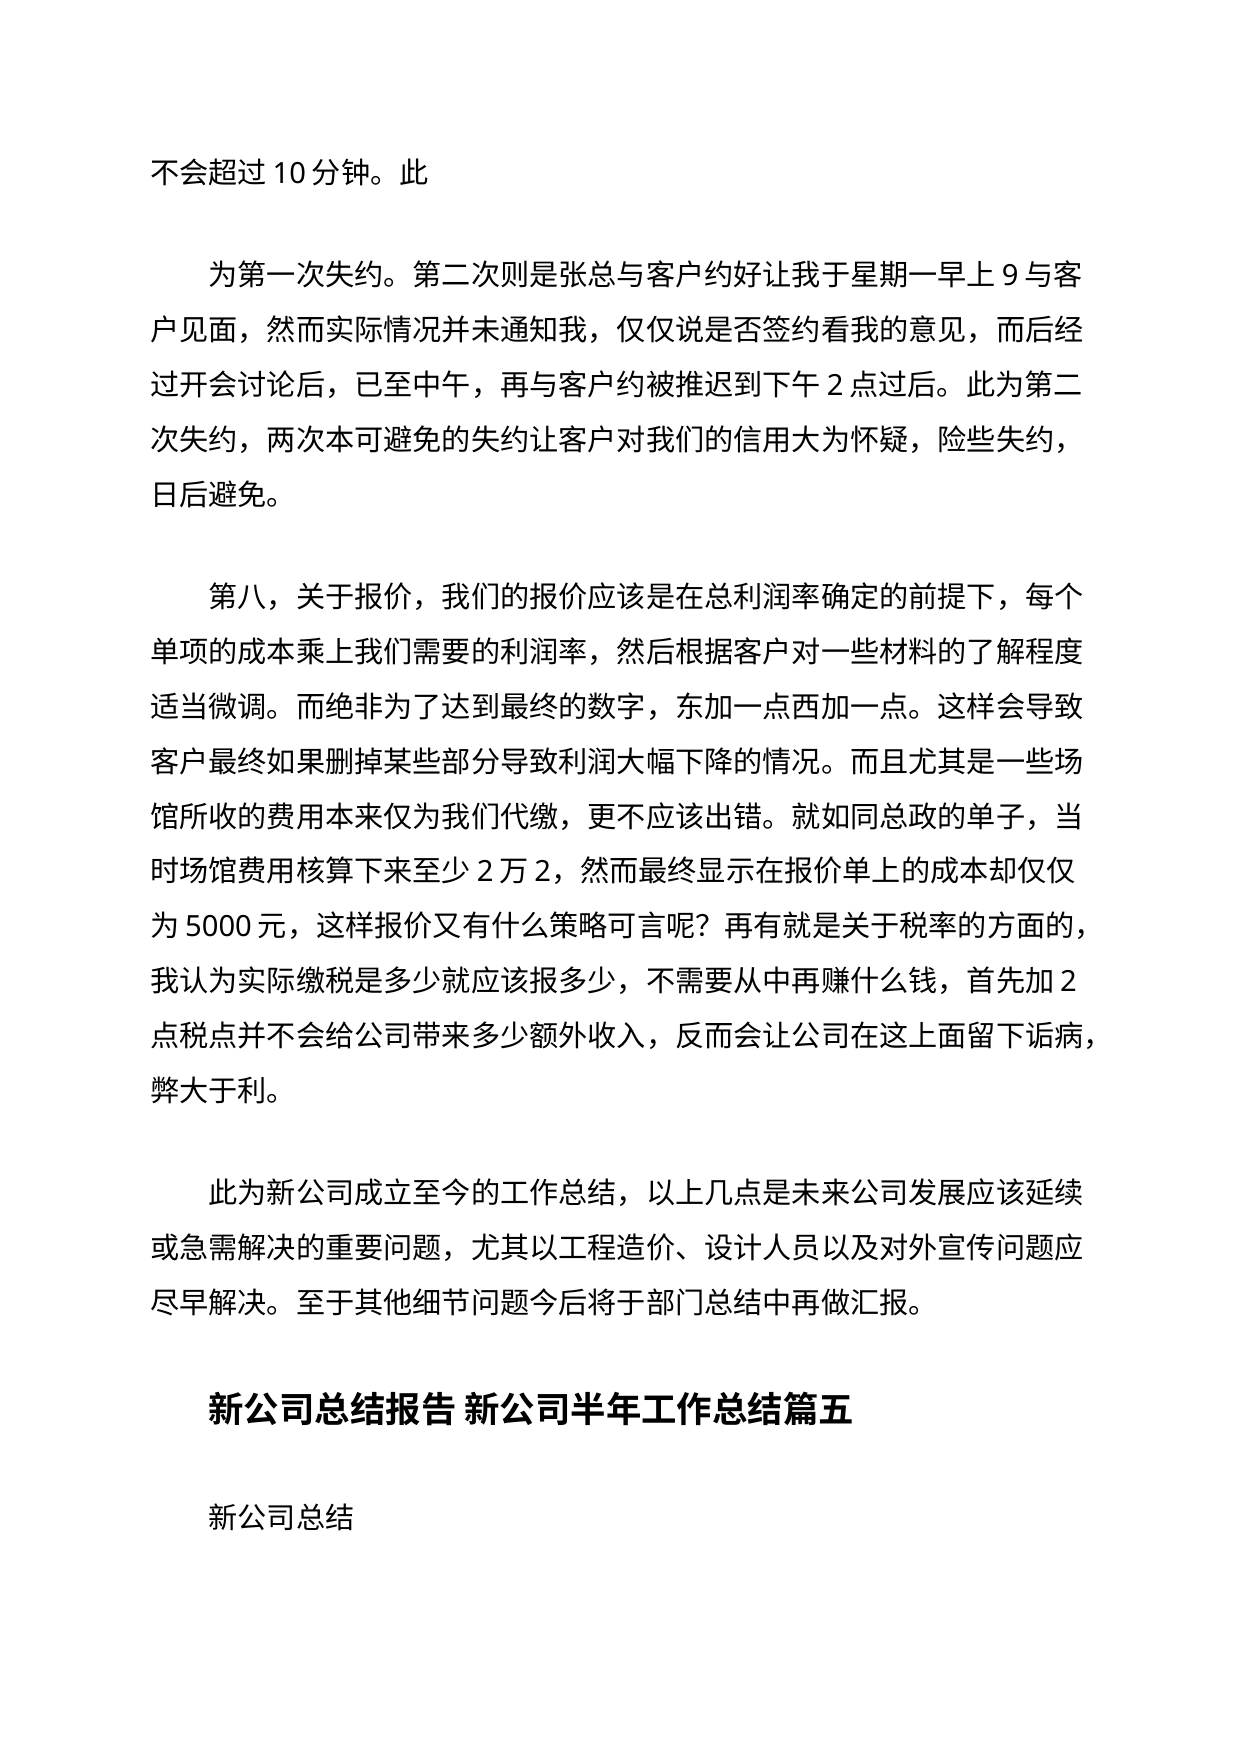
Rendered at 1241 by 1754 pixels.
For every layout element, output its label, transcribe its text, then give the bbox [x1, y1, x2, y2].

text 此为新公司成立至今的工作总结，以上几点是未来公司发展应该延续或急需解决的重要问题，尤其以工程造价、设计人员以及对外宣传问题应尽早解决。至于其他细节问题今后将于部门总结中再做汇报。 [150, 1170, 1090, 1322]
text 新公司总结报告 新公司半年工作总结篇五 [150, 1381, 1090, 1432]
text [150, 150, 1090, 192]
text 第八，关于报价，我们的报价应该是在总利润率确定的前提下，每个单项的成本乘上我们需要的利润率，然后根据客户对一些材料的了解程度适当微调。而绝非为了达到最终的数字，东加一点西加一点。这样会导致客户最终如果删掉某些部分导致利润大幅下降的情况。而且尤其是一些场馆所收的费用本来仅为我们代缴，更不应该出错。就如同总政的单子，当时场馆费用核算下来至少2万2，然而最终显示在报价单上的成本却仅仅为5000元，这样报价又有什么策略可言呢？再有就是关于税率的方面的，我认为实际缴税是多少就应该报多少，不需要从中再赚什么钱，首先加2点税点并不会给公司带来多少额外收入，反而会让公司在这上面留下诟病，弊大于利。 [150, 573, 1090, 1110]
text 为第一次失约。第二次则是张总与客户约好让我于星期一早上9与客户见面，然而实际情况并未通知我，仅仅说是否签约看我的意见，而后经过开会讨论后，已至中午，再与客户约被推迟到下午2点过后。此为第二次失约，两次本可避免的失约让客户对我们的信用大为怀疑，险些失约，日后避免。 [150, 252, 1090, 514]
text 新公司总结 [150, 1495, 1090, 1537]
